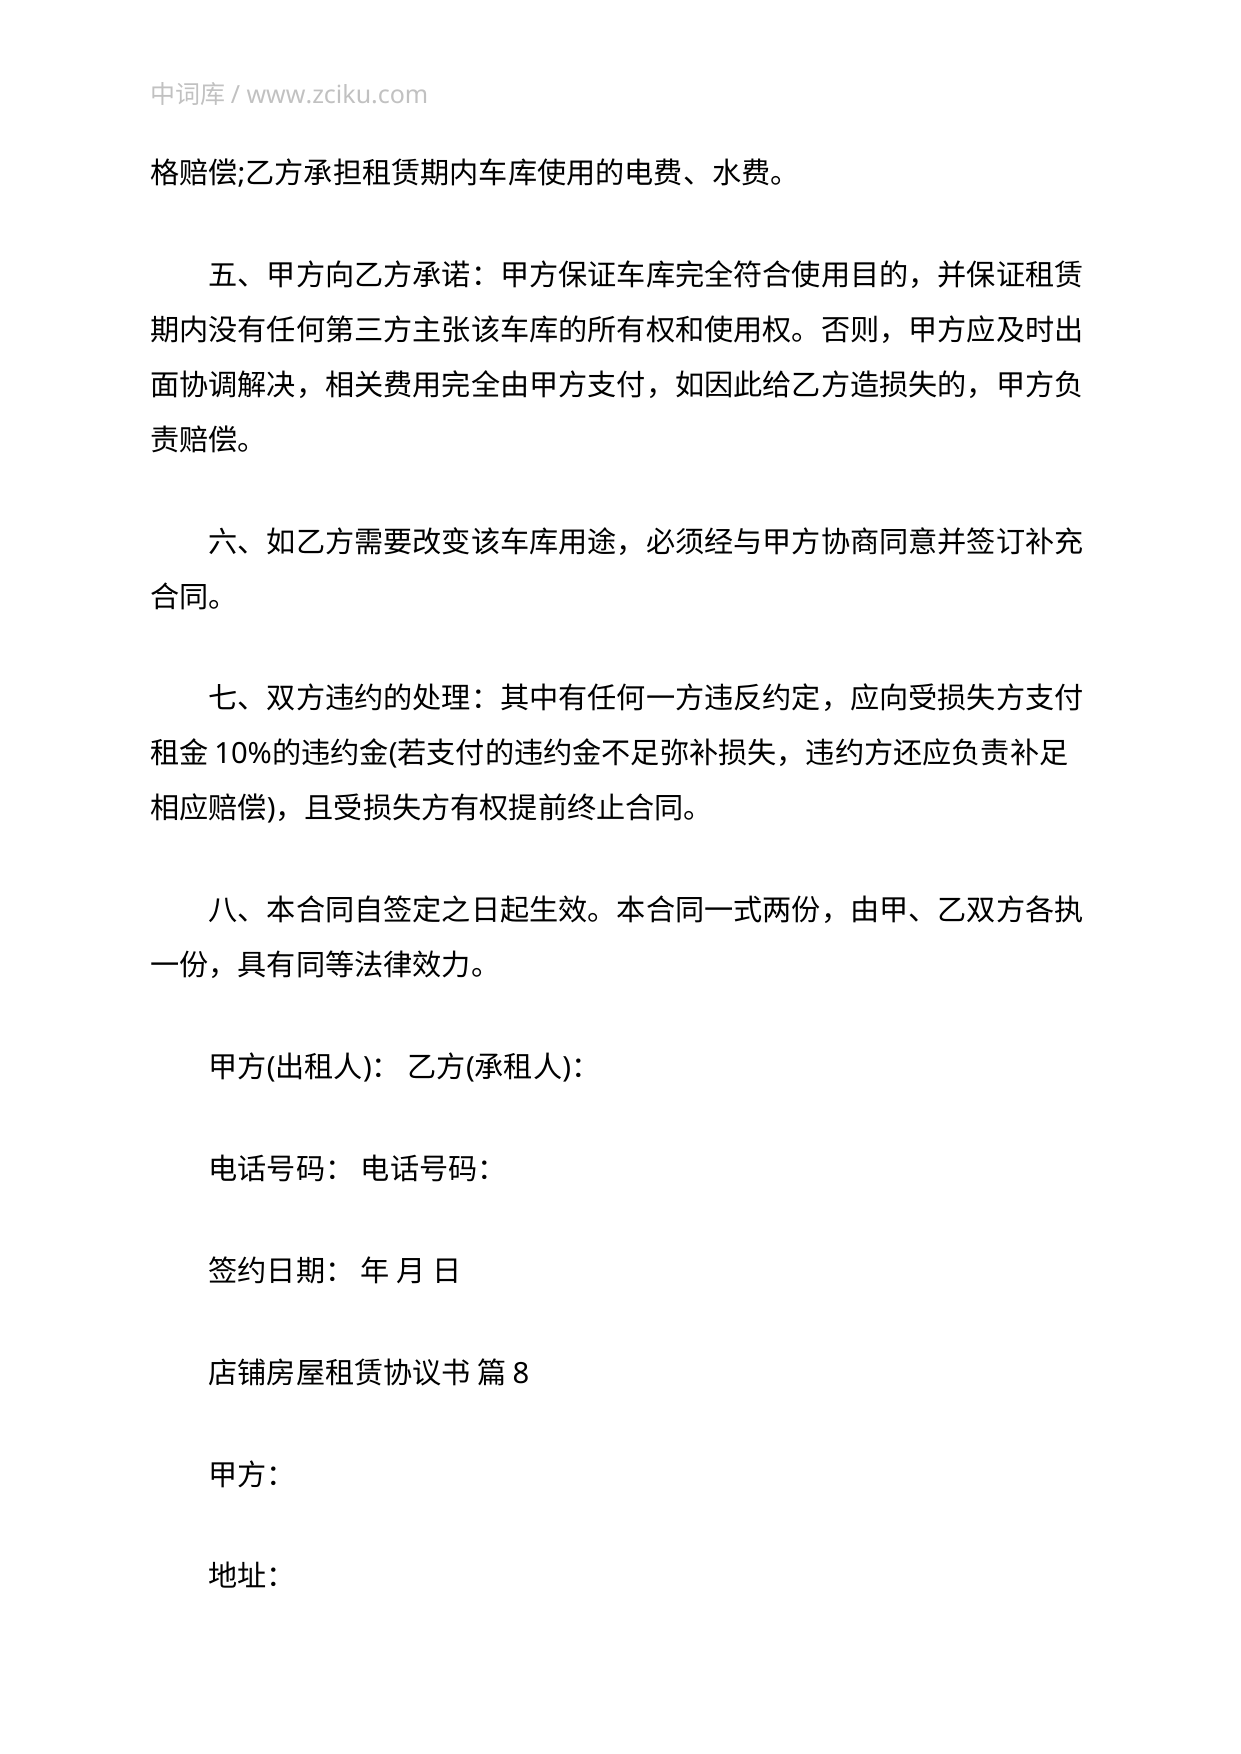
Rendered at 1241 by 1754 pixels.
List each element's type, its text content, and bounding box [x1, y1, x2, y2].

text 八、本合同自签定之日起生效。本合同一式两份，由甲、乙双方各执一份，具有同等法律效力。 [150, 887, 1090, 984]
text 七、双方违约的处理：其中有任何一方违反约定，应向受损失方支付租金10%的违约金(若支付的违约金不足弥补损失，违约方还应负责补足相应赔偿)，且受损失方有权提前终止合同。 [150, 675, 1090, 827]
text 地址： [150, 1553, 1090, 1595]
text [150, 150, 1090, 192]
text 甲方： [150, 1451, 1090, 1493]
text 甲方(出租人)： 乙方(承租人)： [150, 1044, 1090, 1086]
text 签约日期： 年 月 日 [150, 1247, 1090, 1290]
text 电话号码： 电话号码： [150, 1146, 1090, 1188]
text 五、甲方向乙方承诺：甲方保证车库完全符合使用目的，并保证租赁期内没有任何第三方主张该车库的所有权和使用权。否则，甲方应及时出面协调解决，相关费用完全由甲方支付，如因此给乙方造损失的，甲方负责赔偿。 [150, 252, 1090, 459]
text 六、如乙方需要改变该车库用途，必须经与甲方协商同意并签订补充合同。 [150, 518, 1090, 616]
text 店铺房屋租赁协议书 篇8 [150, 1349, 1090, 1392]
